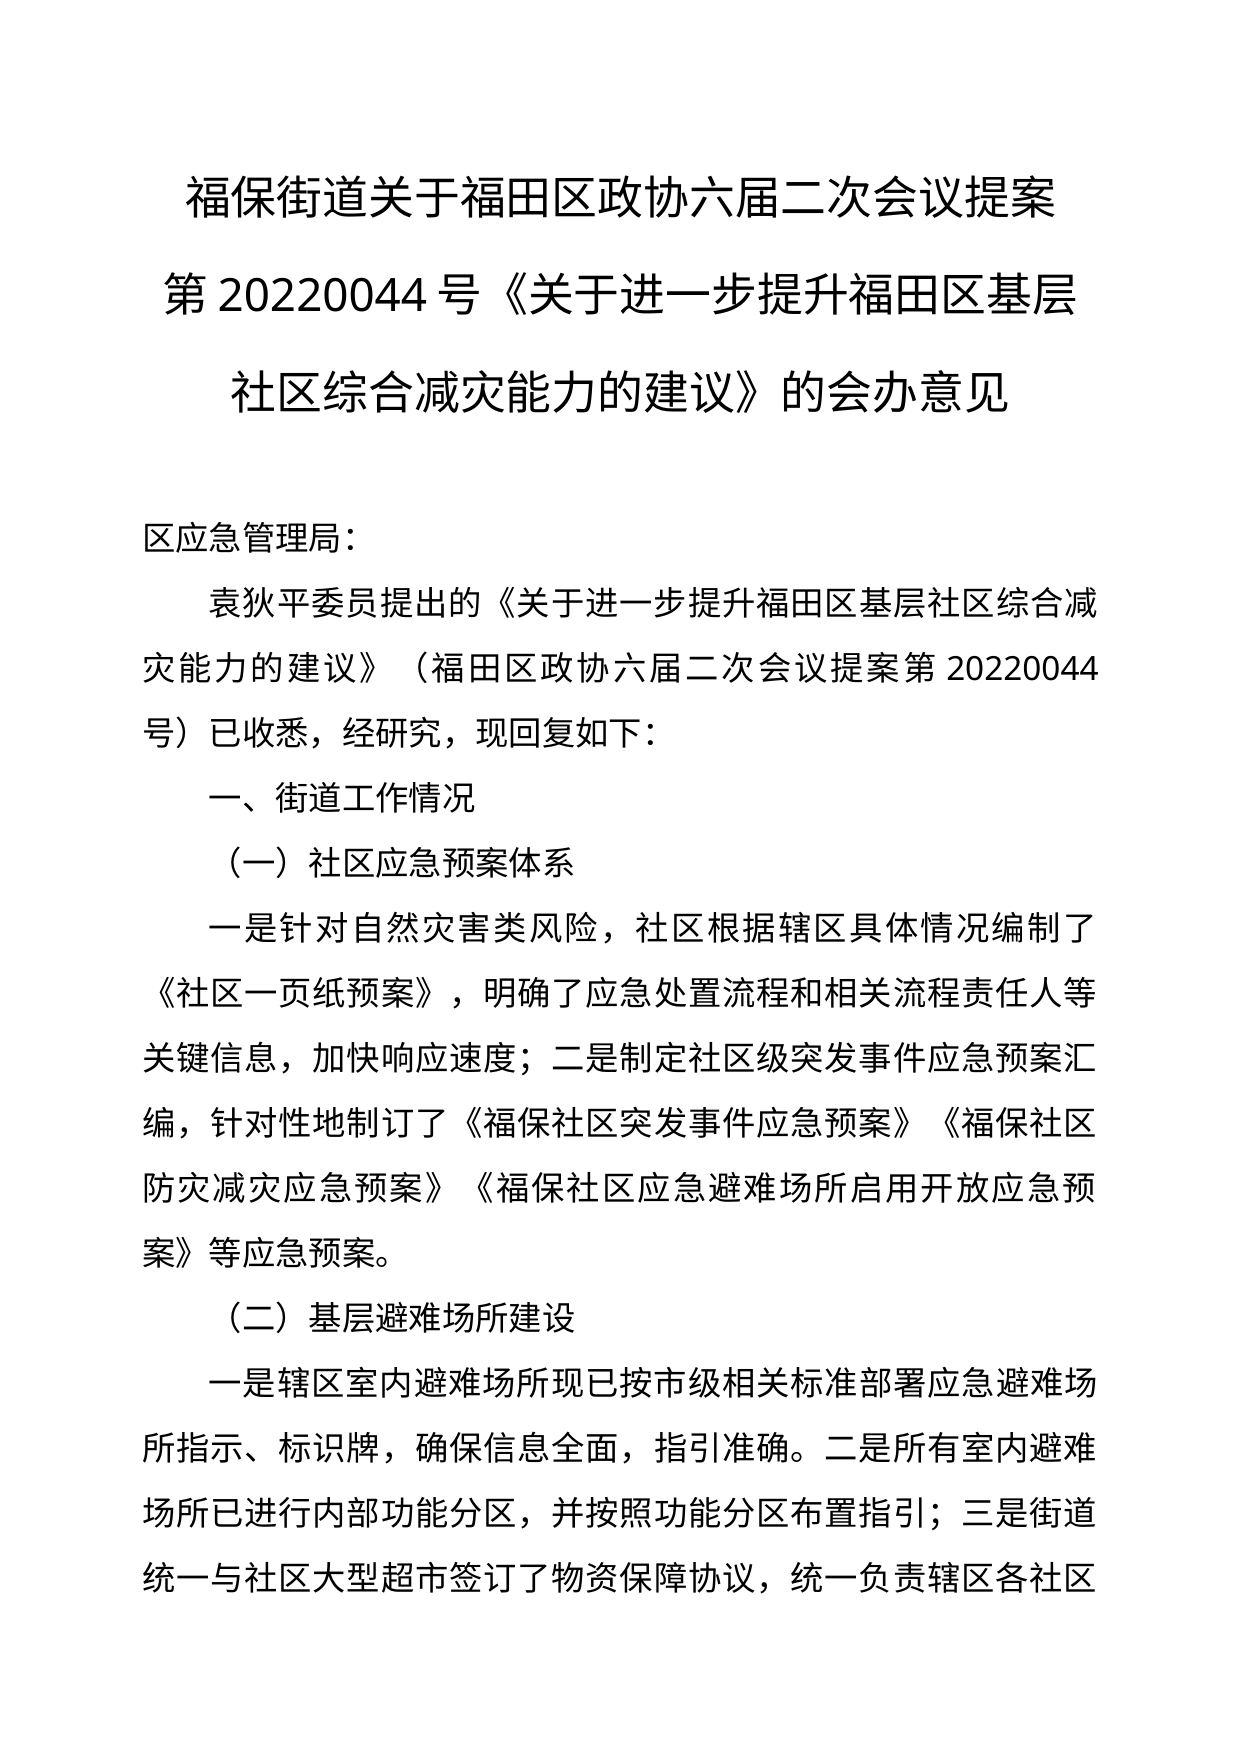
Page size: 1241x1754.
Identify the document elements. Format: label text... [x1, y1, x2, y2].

text 福保街道关于福田区政协六届二次会议提案 [142, 146, 1098, 243]
list 社区应急预案体系 [142, 828, 1098, 893]
text 袁狄平委员提出的《关于进一步提升福田区基层社区综合减灾能力的建议》（福田区政协六届二次会议提案第20220044号）已收悉，经研究，现回复如下： [142, 568, 1098, 763]
list 街道工作情况 [142, 763, 1098, 828]
list 一是针对自然灾害类风险，社区根据辖区具体情况编制了《社区一页纸预案》，明确了应急处置流程和相关流程责任人等关键信息，加快响应速度；二是制定社区级突发事件应急预案汇编，针对性地制订了《福保社区突发事件应急预案》《福保社区防灾减灾应急预案》《福保社区应急避难场所启用开放应急预案》等应急预案。 [142, 893, 1098, 1283]
list 基层避难场所建设 [142, 1283, 1098, 1348]
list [142, 1348, 1098, 1608]
text 第20220044号《关于进一步提升福田区基层社区综合减灾能力的建议》的会办意见 [142, 243, 1098, 438]
text 区应急管理局： [142, 503, 1098, 568]
